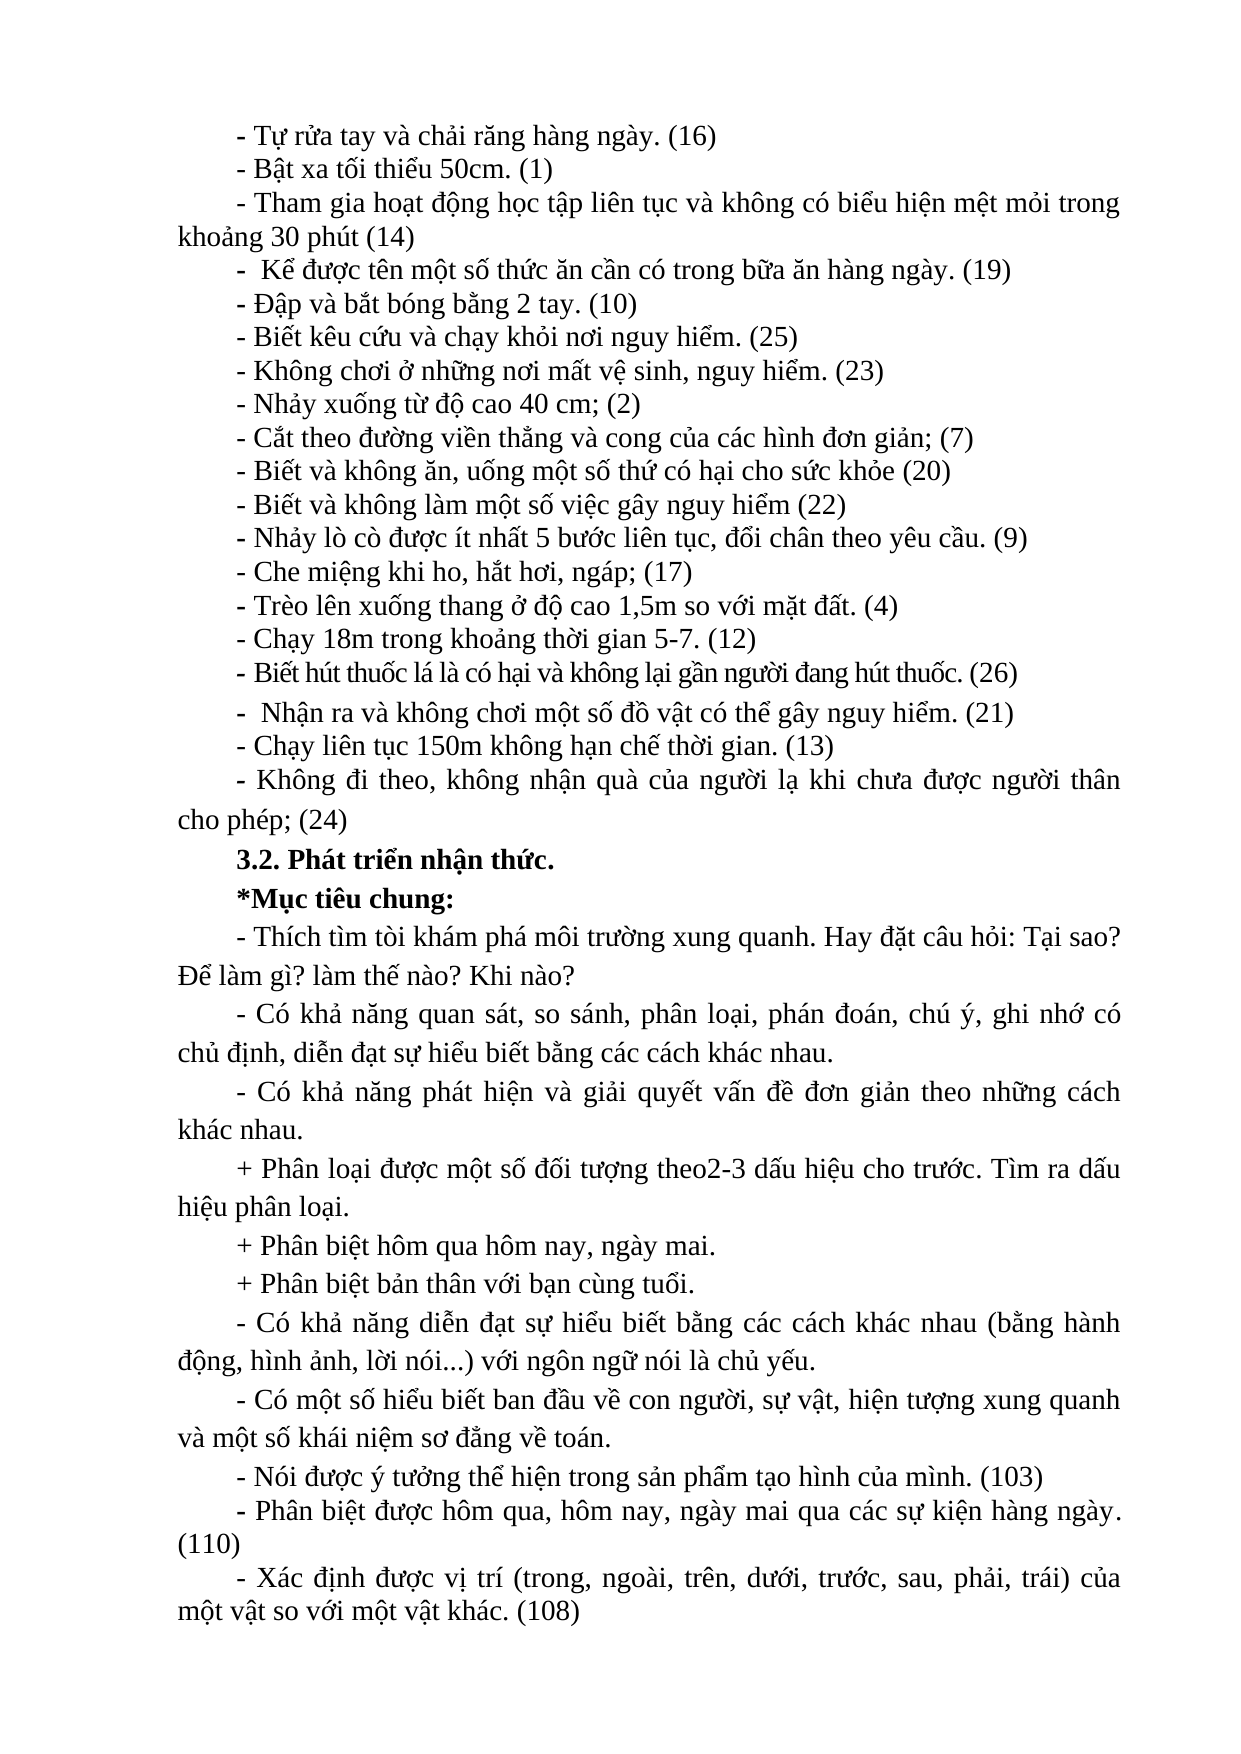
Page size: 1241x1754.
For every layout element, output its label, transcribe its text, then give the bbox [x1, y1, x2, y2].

text + Phân loại được một số đối tượng theo2-3 dấu hiệu cho trước. Tìm ra dấu hiệu phân loại. [177, 1151, 1122, 1223]
text + Phân biệt bản thân với bạn cùng tuổi. [177, 1266, 1122, 1300]
text - Biết và không làm một số việc gây nguy hiểm (22) [177, 487, 1122, 521]
text - Che miệng khi ho, hắt hơi, ngáp; (17) [177, 554, 1122, 588]
text - Kể được tên một số thức ăn cần có trong bữa ăn hàng ngày. (19) [177, 252, 1122, 286]
text - Trèo lên xuống thang ở độ cao 1,5m so với mặt đất. (4) [177, 588, 1122, 621]
text - Có khả năng diễn đạt sự hiểu biết bằng các cách khác nhau (bằng hành động, hình ảnh, lời nói...) với ngôn ngữ nói là chủ yếu. [177, 1305, 1122, 1377]
text - Chạy liên tục 150m không hạn chế thời gian. (13) [177, 728, 1122, 762]
text - Phân biệt được hôm qua, hôm nay, ngày mai qua các sự kiện hàng ngày. (110) [177, 1493, 1122, 1560]
text - Biết kêu cứu và chạy khỏi nơi nguy hiểm. (25) [177, 319, 1122, 353]
text *Mục tiêu chung: [177, 881, 1122, 914]
text - Có khả năng quan sát, so sánh, phân loại, phán đoán, chú ý, ghi nhớ có chủ định, diễn đạt sự hiểu biết bằng các cách khác nhau. [177, 997, 1122, 1069]
text - Nói được ý tưởng thể hiện trong sản phẩm tạo hình của mình. (103) [177, 1459, 1122, 1493]
text - Biết và không ăn, uống một số thứ có hại cho sức khỏe (20) [177, 453, 1122, 487]
text - Bật xa tối thiểu 50cm. (1) [177, 152, 1122, 185]
text - Không đi theo, không nhận quà của người lạ khi chưa được người thân cho phép; (24) [177, 762, 1122, 836]
text - Cắt theo đường viền thẳng và cong của các hình đơn giản; (7) [177, 420, 1122, 453]
text - Nhảy xuống từ độ cao 40 cm; (2) [177, 386, 1122, 420]
text + Phân biệt hôm qua hôm nay, ngày mai. [177, 1228, 1122, 1261]
text - Nhận ra và không chơi một số đồ vật có thể gây nguy hiểm. (21) [177, 695, 1122, 728]
text - Chạy 18m trong khoảng thời gian 5-7. (12) [177, 621, 1122, 655]
text - Không chơi ở những nơi mất vệ sinh, nguy hiểm. (23) [177, 353, 1122, 386]
text - Thích tìm tòi khám phá môi trường xung quanh. Hay đặt câu hỏi: Tại sao? Để làm gì? làm thế nào? Khi nào? [177, 919, 1122, 992]
text - Có một số hiểu biết ban đầu về con người, sự vật, hiện tượng xung quanh và một số khái niệm sơ đẳng về toán. [177, 1382, 1122, 1454]
text - Biết hút thuốc lá là có hại và không lại gần người đang hút thuốc. (26) [177, 655, 1122, 688]
text 3.2. Phát triển nhận thức. [177, 842, 1122, 876]
text - Xác định được vị trí (trong, ngoài, trên, dưới, trước, sau, phải, trái) của một vật so với một vật khác. (108) [177, 1560, 1122, 1627]
text - Có khả năng phát hiện và giải quyết vấn đề đơn giản theo những cách khác nhau. [177, 1074, 1122, 1146]
text - Đập và bắt bóng bằng 2 tay. (10) [177, 286, 1122, 319]
text - Tham gia hoạt động học tập liên tục và không có biểu hiện mệt mỏi trong khoảng 30 phút (14) [177, 185, 1122, 252]
text - Nhảy lò cò được ít nhất 5 bước liên tục, đổi chân theo yêu cầu. (9) [177, 521, 1122, 554]
text - Tự rửa tay và chải răng hàng ngày. (16) [177, 118, 1122, 152]
